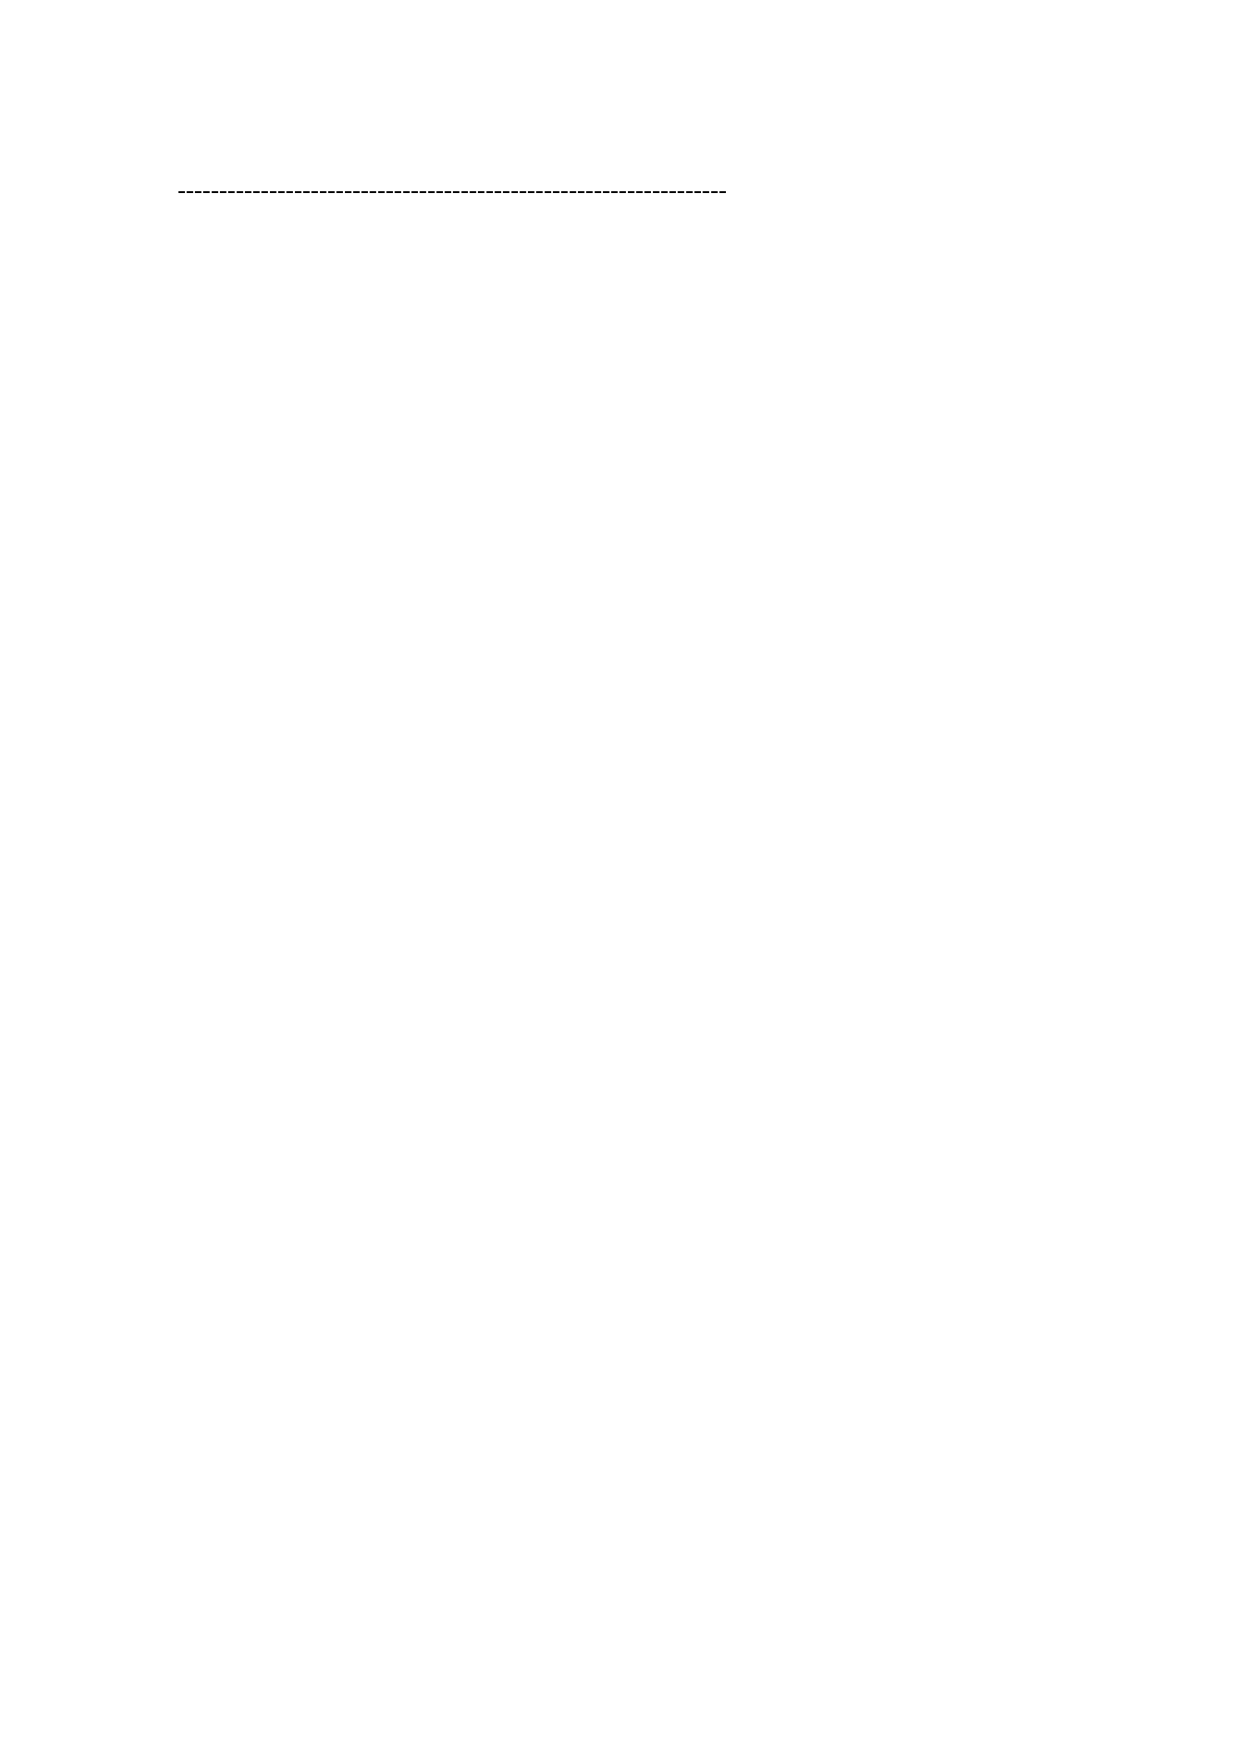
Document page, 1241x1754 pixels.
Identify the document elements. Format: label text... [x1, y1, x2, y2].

text ------------------------------------------------------------------ [177, 176, 1152, 204]
